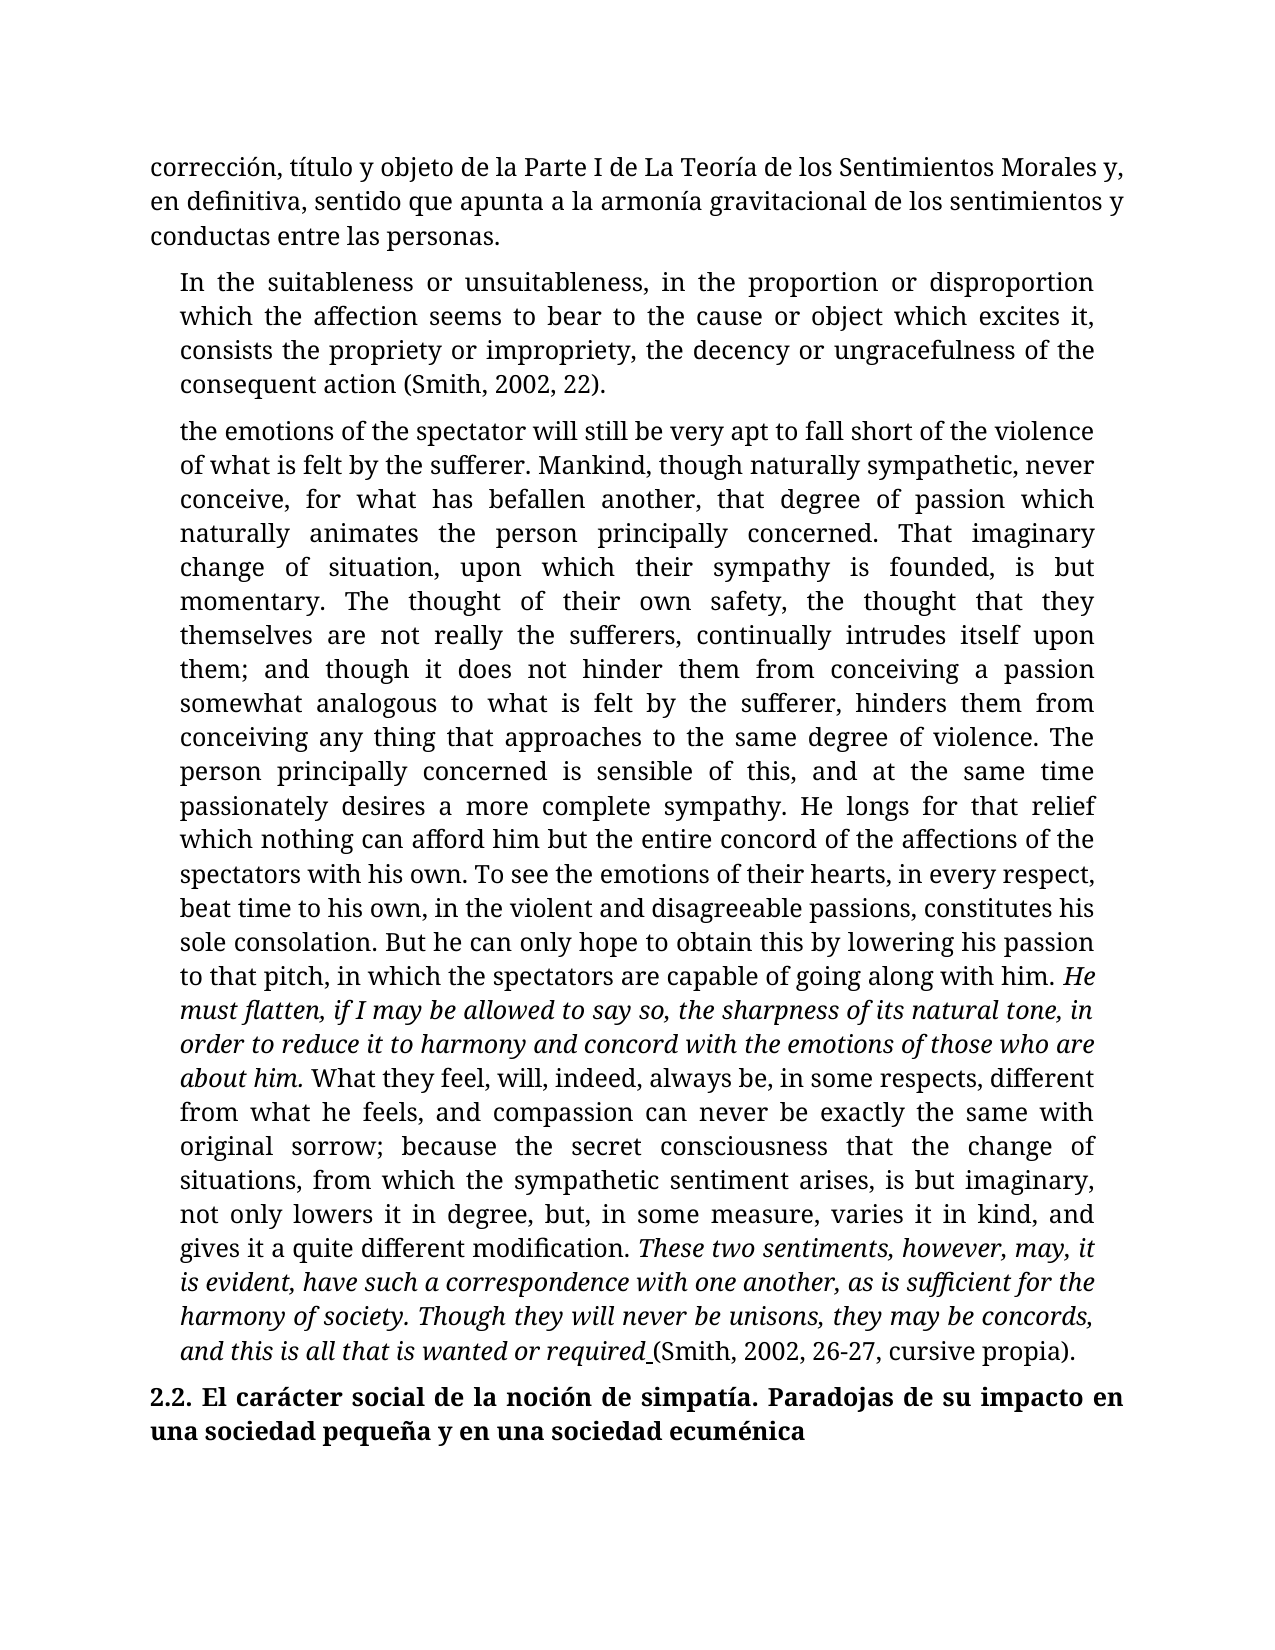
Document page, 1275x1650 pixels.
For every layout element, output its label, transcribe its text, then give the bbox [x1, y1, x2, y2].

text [150, 150, 1125, 252]
text 2.2. El carácter social de la noción de simpatía. Paradojas de su impacto en una sociedad pequeña y en una sociedad ecuménica [150, 1380, 1125, 1448]
text the emotions of the spectator will still be very apt to fall short of the violence of what is felt by the sufferer. Mankind, though naturally sympathetic, never conceive, for what has befallen another, that degree of passion which naturally animates the person principally concerned. That imaginary change of situation, upon which their sympathy is founded, is but momentary. The thought of their own safety, the thought that they themselves are not really the sufferers, continually intrudes itself upon them; and though it does not hinder them from conceiving a passion somewhat analogous to what is felt by the sufferer, hinders them from conceiving any thing that approaches to the same degree of violence. The person principally concerned is sensible of this, and at the same time passionately desires a more complete sympathy. He longs for that relief which nothing can afford him but the entire concord of the affections of the spectators with his own. To see the emotions of their hearts, in every respect, beat time to his own, in the violent and disagreeable passions, constitutes his sole consolation. But he can only hope to obtain this by lowering his passion to that pitch, in which the spectators are capable of going along with him. He must flatten, if I may be allowed to say so, the sharpness of its natural tone, in order to reduce it to harmony and concord with the emotions of those who are about him. What they feel, will, indeed, always be, in some respects, different from what he feels, and compassion can never be exactly the same with original sorrow; because the secret consciousness that the change of situations, from which the sympathetic sentiment arises, is but imaginary, not only lowers it in degree, but, in some measure, varies it in kind, and gives it a quite different modification. These two sentiments, however, may, it is evident, have such a correspondence with one another, as is sufficient for the harmony of society. Though they will never be unisons, they may be concords, and this is all that is wanted or required (Smith, 2002, 26-27, cursive propia). [179, 413, 1096, 1367]
text In the suitableness or unsuitableness, in the proportion or disproportion which the affection seems to bear to the cause or object which excites it, consists the propriety or impropriety, the decency or ungracefulness of the consequent action (Smith, 2002, 22). [179, 265, 1096, 401]
